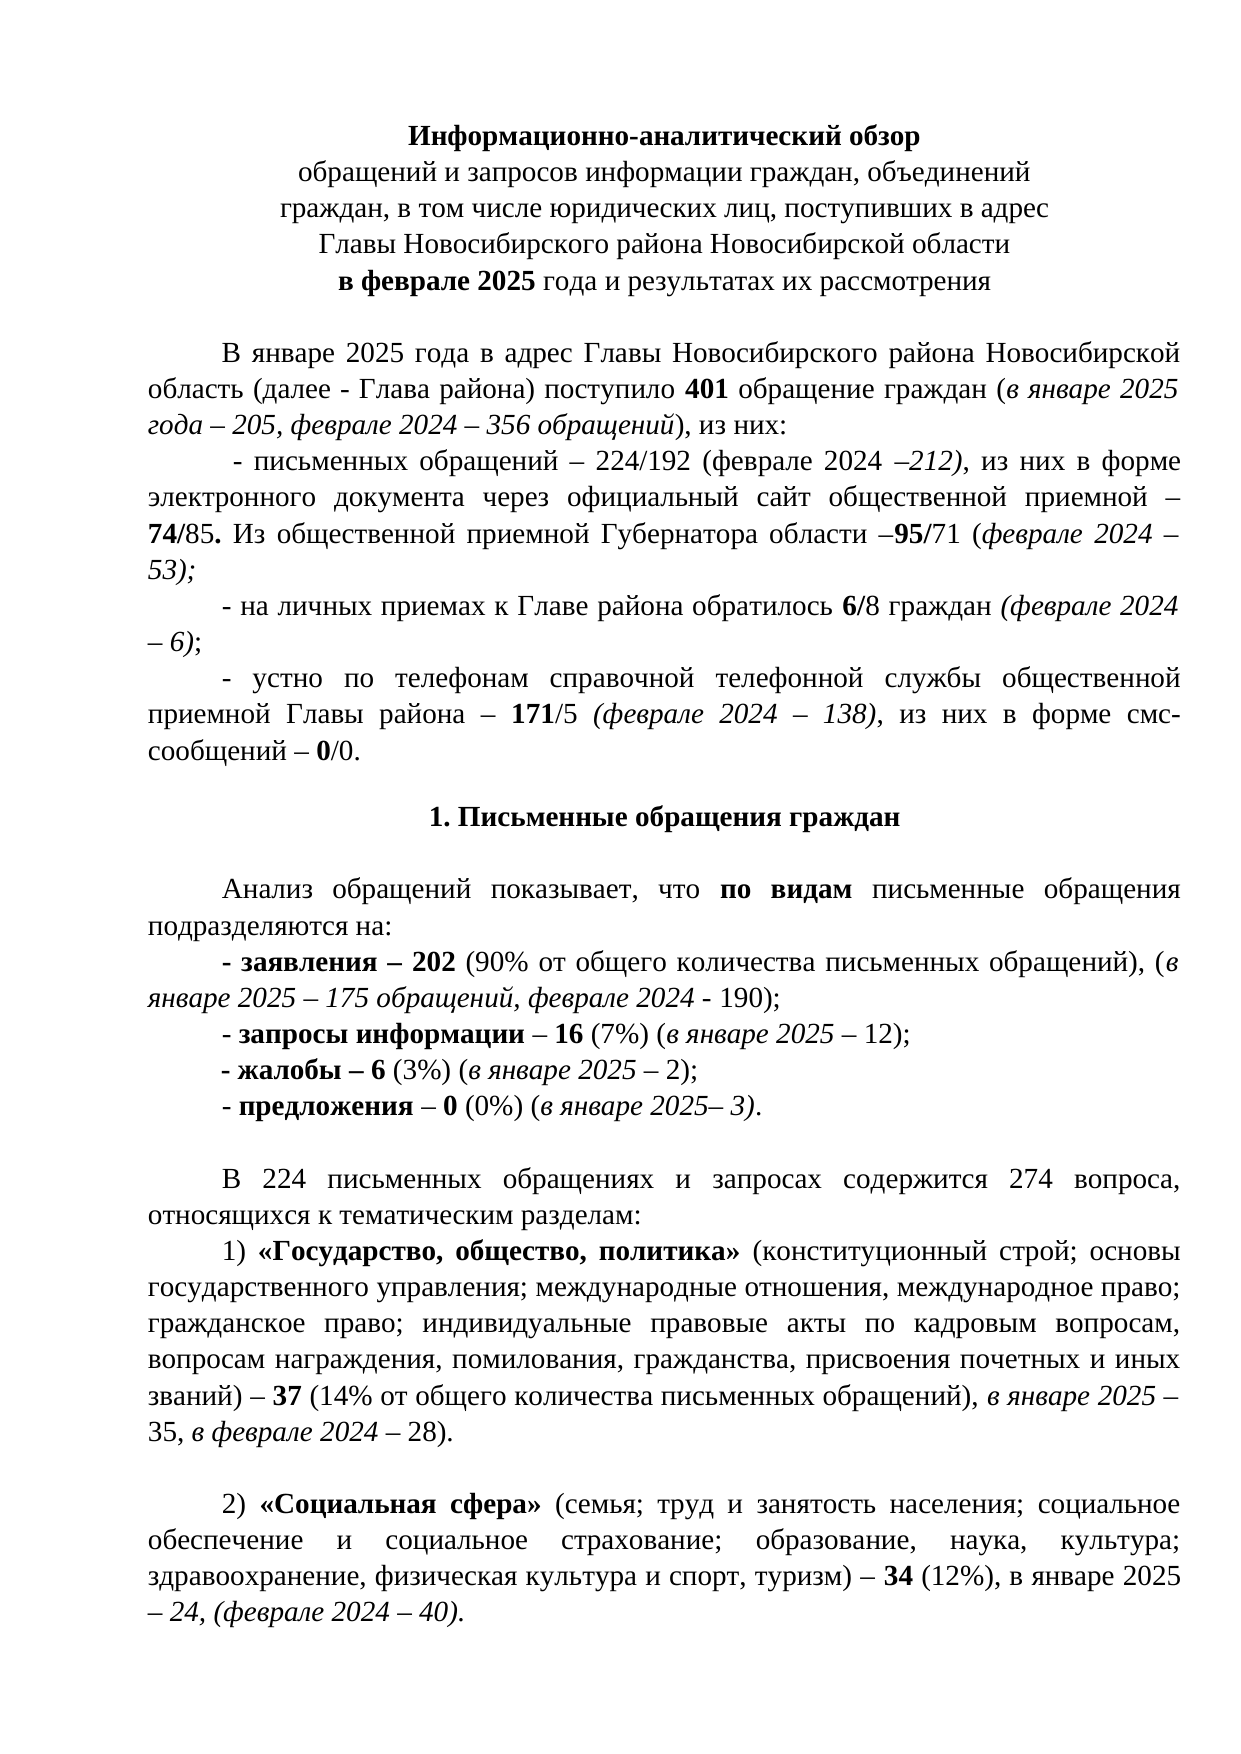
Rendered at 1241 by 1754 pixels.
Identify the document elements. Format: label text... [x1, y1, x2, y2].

text - запросы информации – 16 (7%) (в январе 2025 – 12); [148, 1016, 1181, 1050]
text - жалобы – 6 (3%) (в январе 2025 – 2); [148, 1052, 1181, 1086]
text - устно по телефонам справочной телефонной службы общественной приемной Главы района – 171/5 (феврале 2024 – 138), из них в форме смс-сообщений – 0/0. [148, 660, 1181, 766]
text В 224 письменных обращениях и запросах содержится 274 вопроса, относящихся к тематическим разделам: [148, 1161, 1181, 1231]
text В январе 2025 года в адрес Главы Новосибирского района Новосибирской область (далее - Глава района) поступило 401 обращение граждан (в январе 2025 года – 205, феврале 2024 – 356 обращений), из них: [148, 335, 1181, 441]
text 2) «Социальная сфера» (семья; труд и занятость населения; социальное обеспечение и социальное страхование; образование, наука, культура; здравоохранение, физическая культура и спорт, туризм) – 34 (12%), в январе 2025 – 24, (феврале 2024 – 40). [148, 1486, 1181, 1628]
text Анализ обращений показывает, что по видам письменные обращения подразделяются на: [148, 872, 1181, 941]
text Главы Новосибирского района Новосибирской области [148, 227, 1181, 260]
text - заявления – 202 (90% от общего количества письменных обращений), (в январе 2025 – 175 обращений, феврале 2024 - 190); [148, 944, 1181, 1014]
text граждан, в том числе юридических лиц, поступивших в адрес [148, 190, 1181, 224]
text - предложения – 0 (0%) (в январе 2025– 3). [148, 1088, 1181, 1122]
text обращений и запросов информации граждан, объединений [148, 154, 1181, 188]
text - на личных приемах к Главе района обратилось 6/8 граждан (феврале 2024 – 6); [148, 588, 1181, 658]
text 1) «Государство, общество, политика» (конституционный строй; основы государственного управления; международные отношения, международное право; гражданское право; индивидуальные правовые акты по кадровым вопросам, вопросам награждения, помилования, гражданства, присвоения почетных и иных званий) – 37 (14% от общего количества письменных обращений), в январе 2025 – 35, в феврале 2024 – 28). [148, 1233, 1181, 1447]
text Информационно-аналитический обзор [148, 118, 1181, 152]
text 1. Письменные обращения граждан [148, 799, 1181, 833]
text в феврале 2025 года и результатах их рассмотрения [148, 263, 1181, 296]
text - письменных обращений – 224/192 (феврале 2024 –212), из них в форме электронного документа через официальный сайт общественной приемной – 74/85. Из общественной приемной Губернатора области –95/71 (феврале 2024 – 53); [148, 443, 1181, 585]
